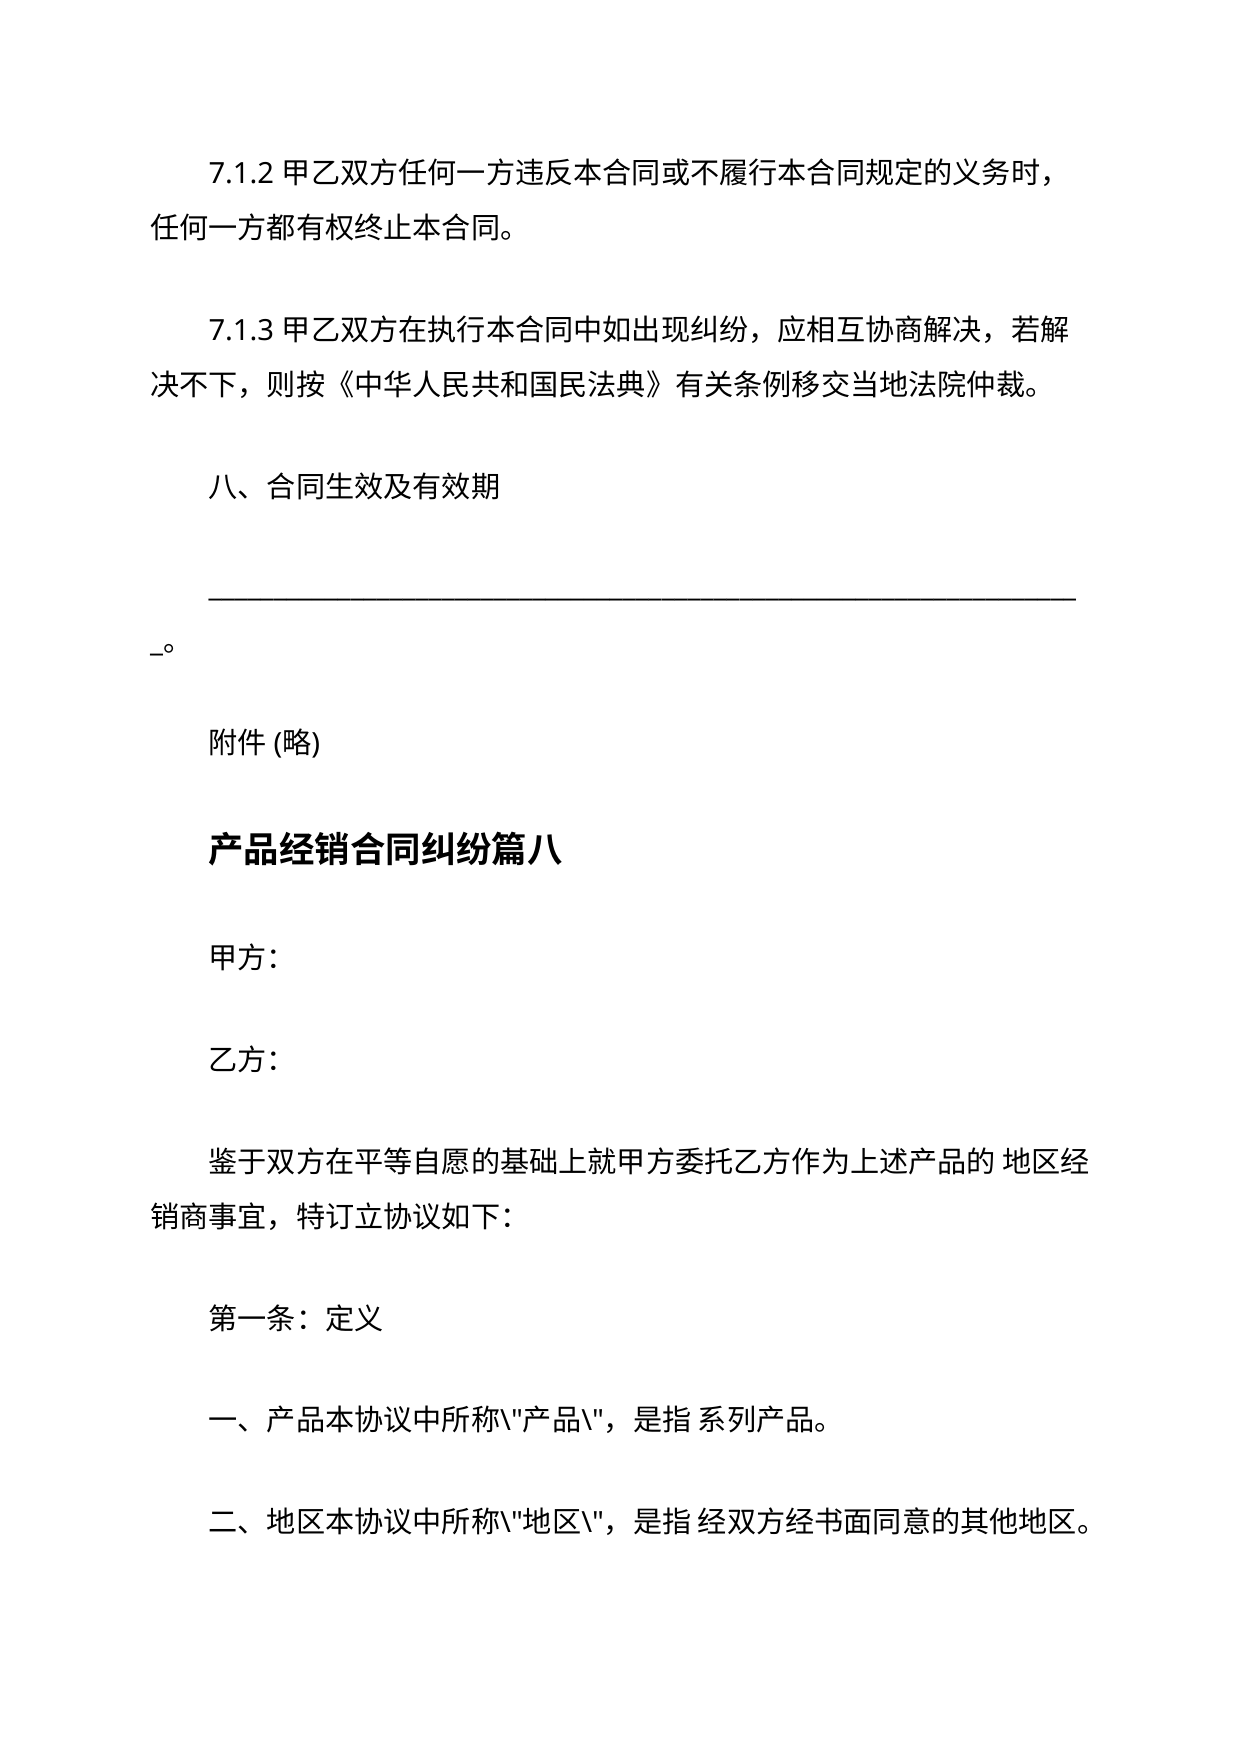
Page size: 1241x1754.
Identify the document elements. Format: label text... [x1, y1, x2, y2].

text 八、合同生效及有效期 [150, 463, 1090, 506]
text 产品经销合同纠纷篇八 [150, 822, 1090, 873]
text 乙方： [150, 1037, 1090, 1079]
text 第一条：定义 [150, 1295, 1090, 1337]
text 7.1.3 甲乙双方在执行本合同中如出现纠纷，应相互协商解决，若解决不下，则按《中华人民共和国民法典》有关条例移交当地法院仲裁。 [150, 307, 1090, 404]
text 一、产品本协议中所称\"产品\"，是指 系列产品。 [150, 1397, 1090, 1439]
text 附件 (略) [150, 719, 1090, 762]
text 二、地区本协议中所称\"地区\"，是指 经双方经书面同意的其他地区。 [150, 1499, 1090, 1541]
text 鉴于双方在平等自愿的基础上就甲方委托乙方作为上述产品的 地区经销商事宜，特订立协议如下： [150, 1138, 1090, 1236]
text ____________________________________________________________________。 [150, 565, 1090, 660]
text 7.1.2 甲乙双方任何一方违反本合同或不履行本合同规定的义务时，任何一方都有权终止本合同。 [150, 150, 1090, 247]
text 甲方： [150, 935, 1090, 977]
